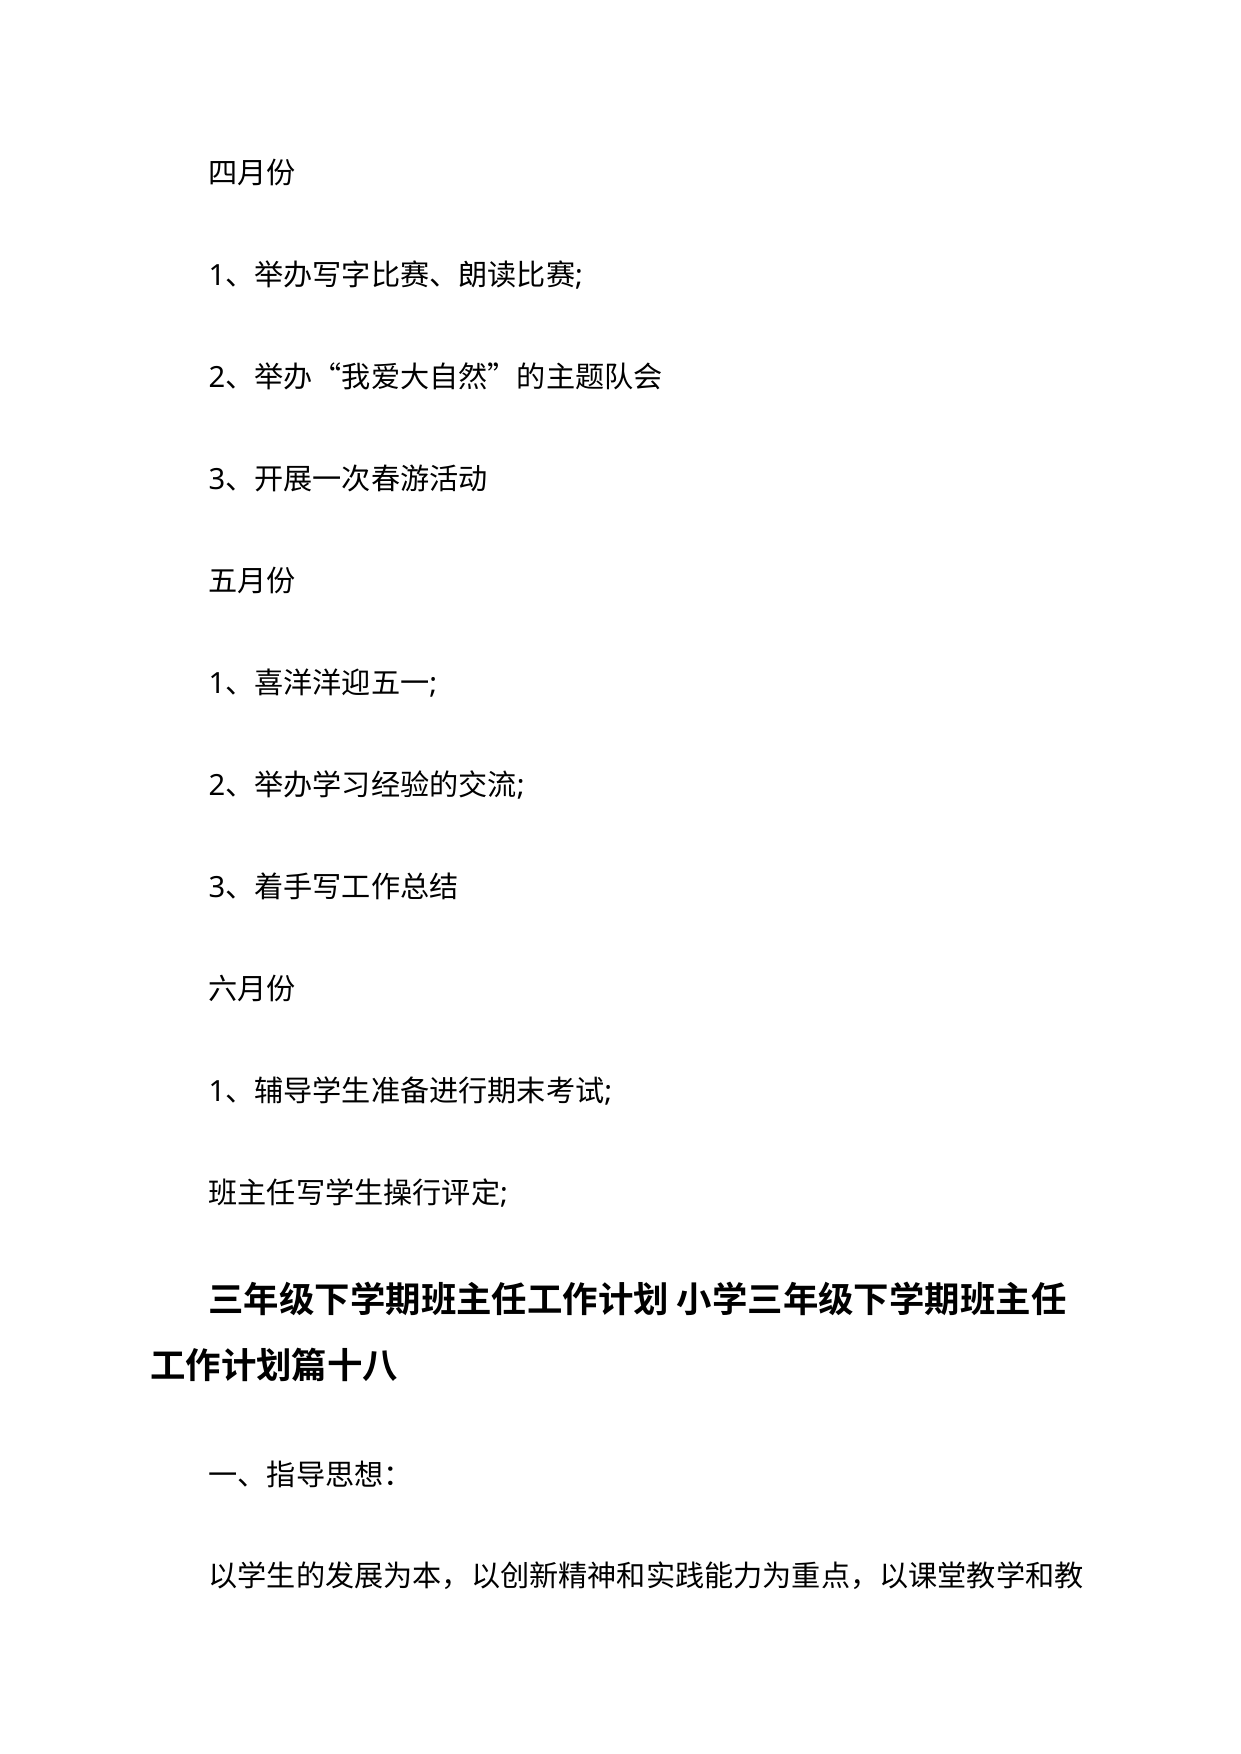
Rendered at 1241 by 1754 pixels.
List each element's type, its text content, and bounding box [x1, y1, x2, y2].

text 1、举办写字比赛、朗读比赛; [150, 252, 1090, 294]
text 1、辅导学生准备进行期末考试; [150, 1067, 1090, 1109]
text 2、举办学习经验的交流; [150, 761, 1090, 804]
text 班主任写学生操行评定; [150, 1169, 1090, 1212]
text 1、喜洋洋迎五一; [150, 659, 1090, 702]
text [150, 1553, 1090, 1595]
text 2、举办“我爱大自然”的主题队会 [150, 354, 1090, 396]
text 3、着手写工作总结 [150, 863, 1090, 906]
text 3、开展一次春游活动 [150, 456, 1090, 498]
text 四月份 [150, 150, 1090, 192]
text 一、指导思想： [150, 1451, 1090, 1493]
text 六月份 [150, 965, 1090, 1008]
text 五月份 [150, 558, 1090, 600]
text 三年级下学期班主任工作计划 小学三年级下学期班主任工作计划篇十八 [150, 1271, 1090, 1389]
